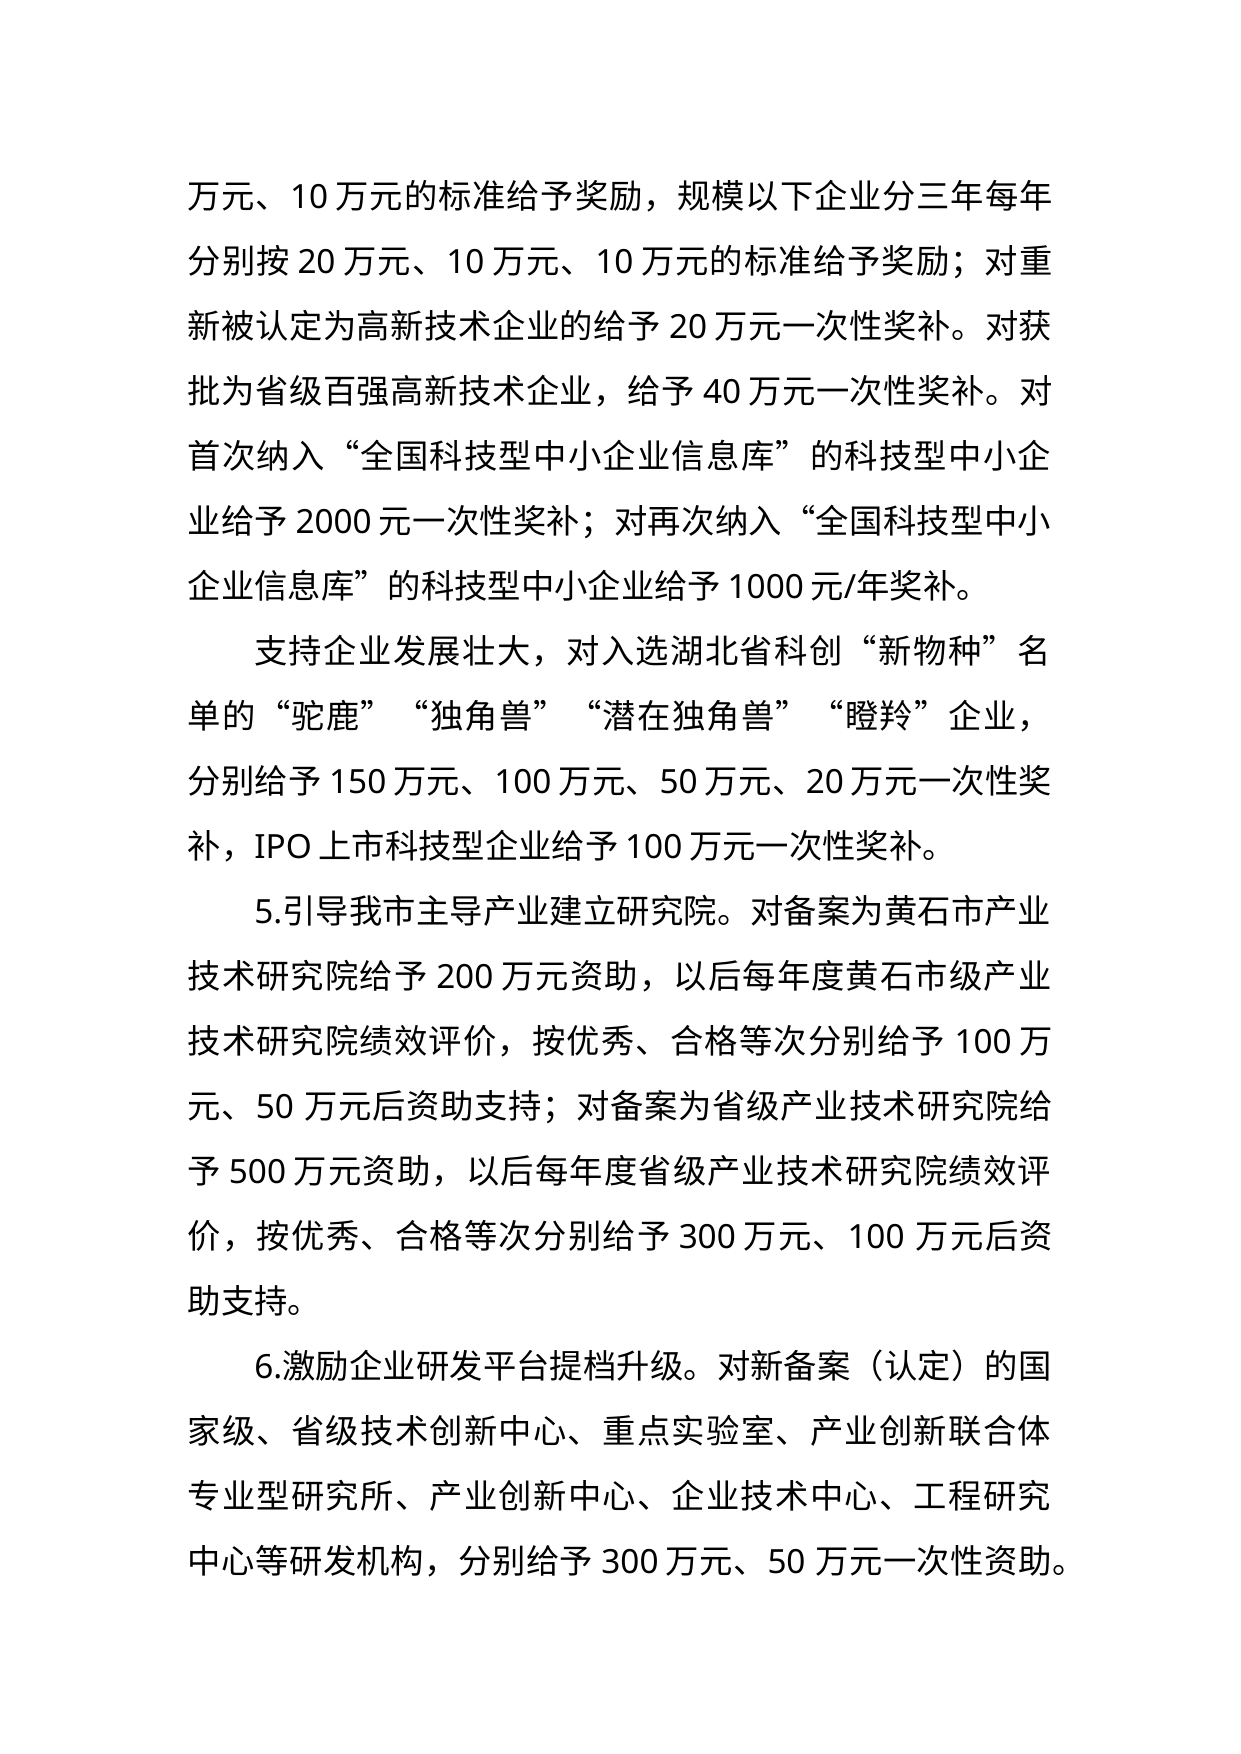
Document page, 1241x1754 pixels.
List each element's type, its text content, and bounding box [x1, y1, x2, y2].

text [187, 1332, 1053, 1592]
text 5.引导我市主导产业建立研究院。对备案为黄石市产业技术研究院给予200万元资助，以后每年度黄石市级产业技术研究院绩效评价，按优秀、合格等次分别给予100万元、50 万元后资助支持；对备案为省级产业技术研究院给予500万元资助，以后每年度省级产业技术研究院绩效评价，按优秀、合格等次分别给予300万元、100 万元后资助支持。 [187, 877, 1053, 1332]
text 支持企业发展壮大，对入选湖北省科创“新物种”名单的“驼鹿”“独角兽”“潜在独角兽”“瞪羚”企业，分别给予150万元、100万元、50万元、20万元一次性奖补，IPO上市科技型企业给予100万元一次性奖补。 [187, 617, 1053, 877]
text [187, 162, 1053, 617]
